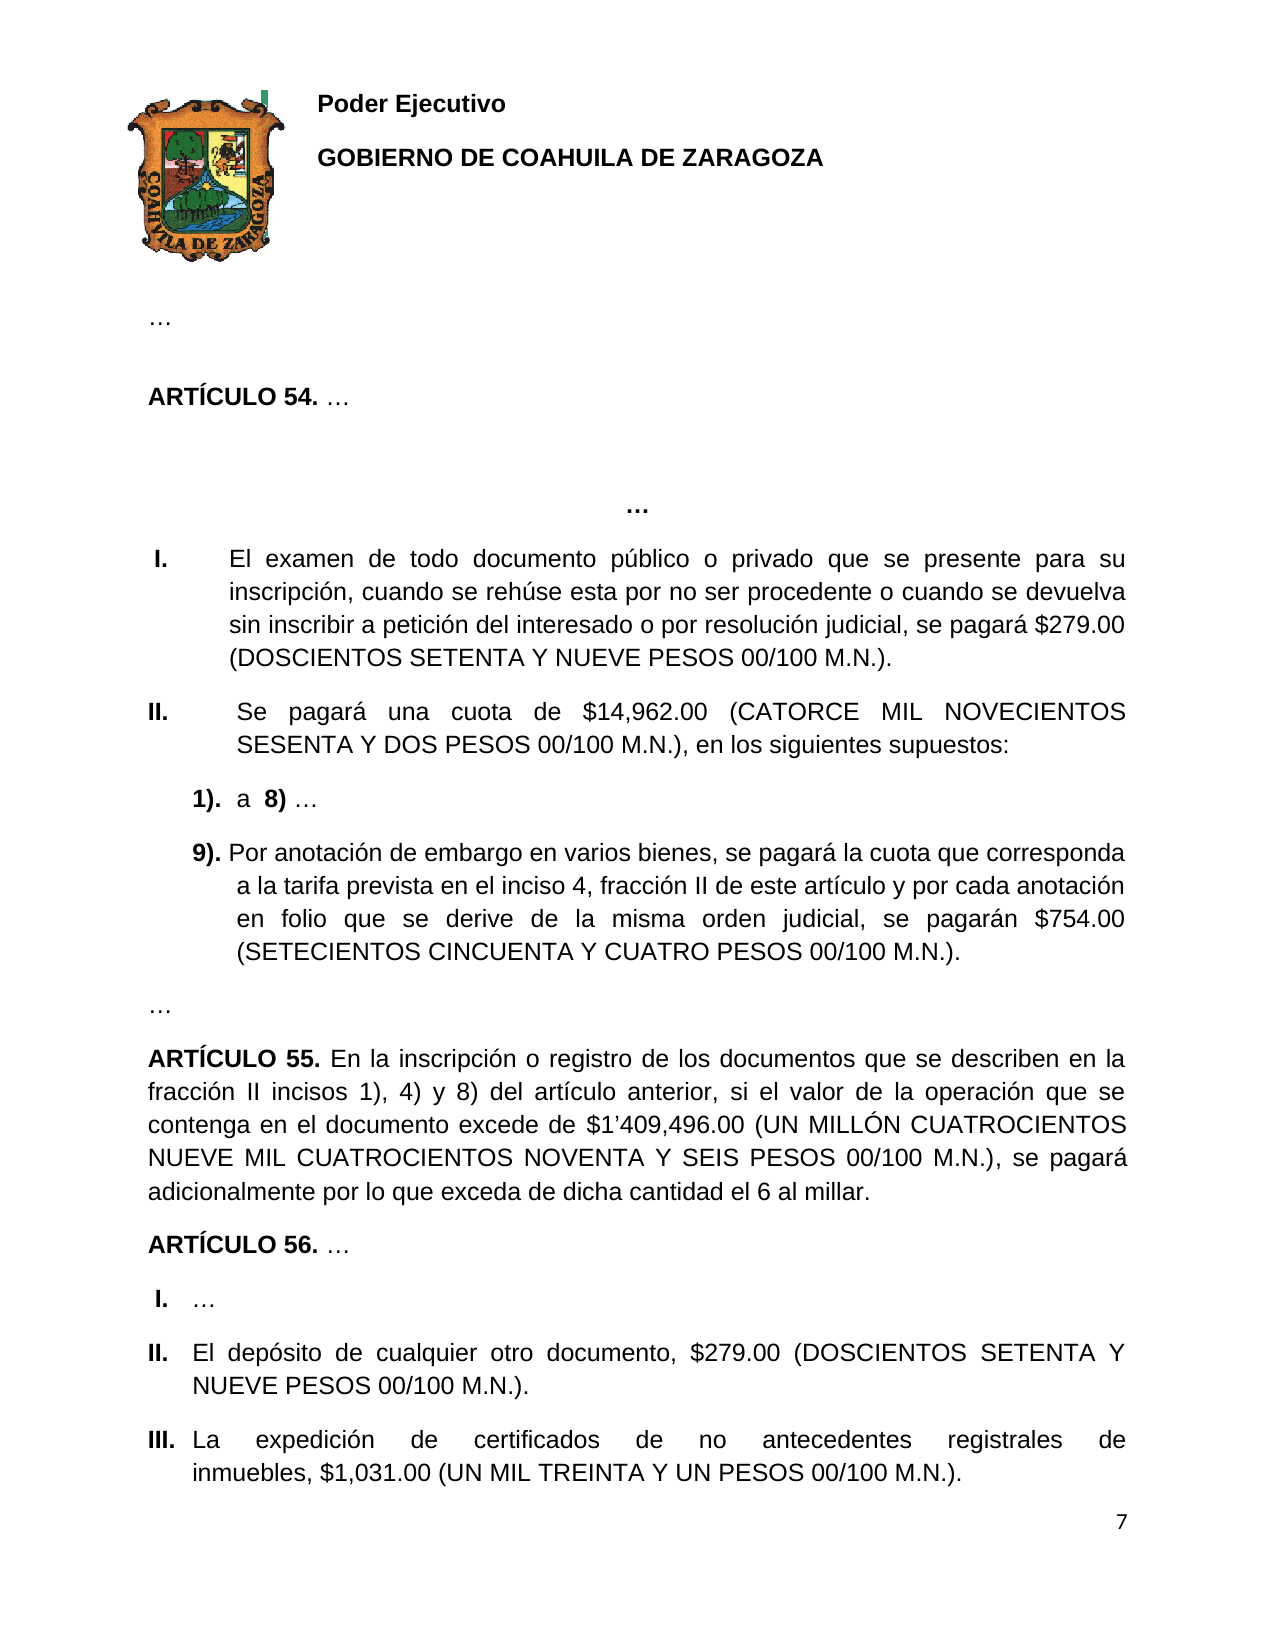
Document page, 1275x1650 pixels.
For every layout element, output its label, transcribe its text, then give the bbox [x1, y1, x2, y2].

text I. … [148, 1284, 1127, 1313]
text … [148, 991, 1127, 1019]
text … [148, 302, 1127, 331]
text 1). a 8) … [192, 784, 1127, 812]
text ARTÍCULO 55. En la inscripción o registro de los documentos que se describen en la fracción II incisos 1), 4) y 8) del artículo anterior, si el valor de la operación que se contenga en el documento excede de $1’409,496.00 (UN MILLÓN CUATROCIENTOS NUEVE MIL CUATROCIENTOS NOVENTA Y SEIS PESOS 00/100 M.N.), se pagará adicionalmente por lo que exceda de dicha cantidad el 6 al millar. [148, 1044, 1127, 1205]
list El examen de todo documento público o privado que se presente para su inscripción, cuando se rehúse esta por no ser procedente o cuando se devuelva sin inscribir a petición del interesado o por resolución judicial, se pagará $279.00 (DOSCIENTOS SETENTA Y NUEVE PESOS 00/100 M.N.). [154, 544, 1127, 672]
text II. Se pagará una cuota de $14,962.00 (CATORCE MIL NOVECIENTOS SESENTA Y DOS PESOS 00/100 M.N.), en los siguientes supuestos: [148, 697, 1127, 759]
text II. El depósito de cualquier otro documento, $279.00 (DOSCIENTOS SETENTA Y NUEVE PESOS 00/100 M.N.). [148, 1338, 1127, 1400]
picture [122, 88, 292, 268]
text III. La expedición de certificados de no antecedentes registrales de inmuebles, $1,031.00 (UN MIL TREINTA Y UN PESOS 00/100 M.N.). [148, 1425, 1127, 1487]
text ARTÍCULO 56. … [148, 1230, 1127, 1259]
text 9). Por anotación de embargo en varios bienes, se pagará la cuota que corresponda a la tarifa prevista en el inciso 4, fracción II de este artículo y por cada anotación en folio que se derive de la misma orden judicial, se pagarán $754.00 (SETECIENTOS CINCUENTA Y CUATRO PESOS 00/100 M.N.). [192, 838, 1127, 965]
text … [148, 490, 1127, 519]
text ARTÍCULO 54. … [148, 382, 1127, 411]
